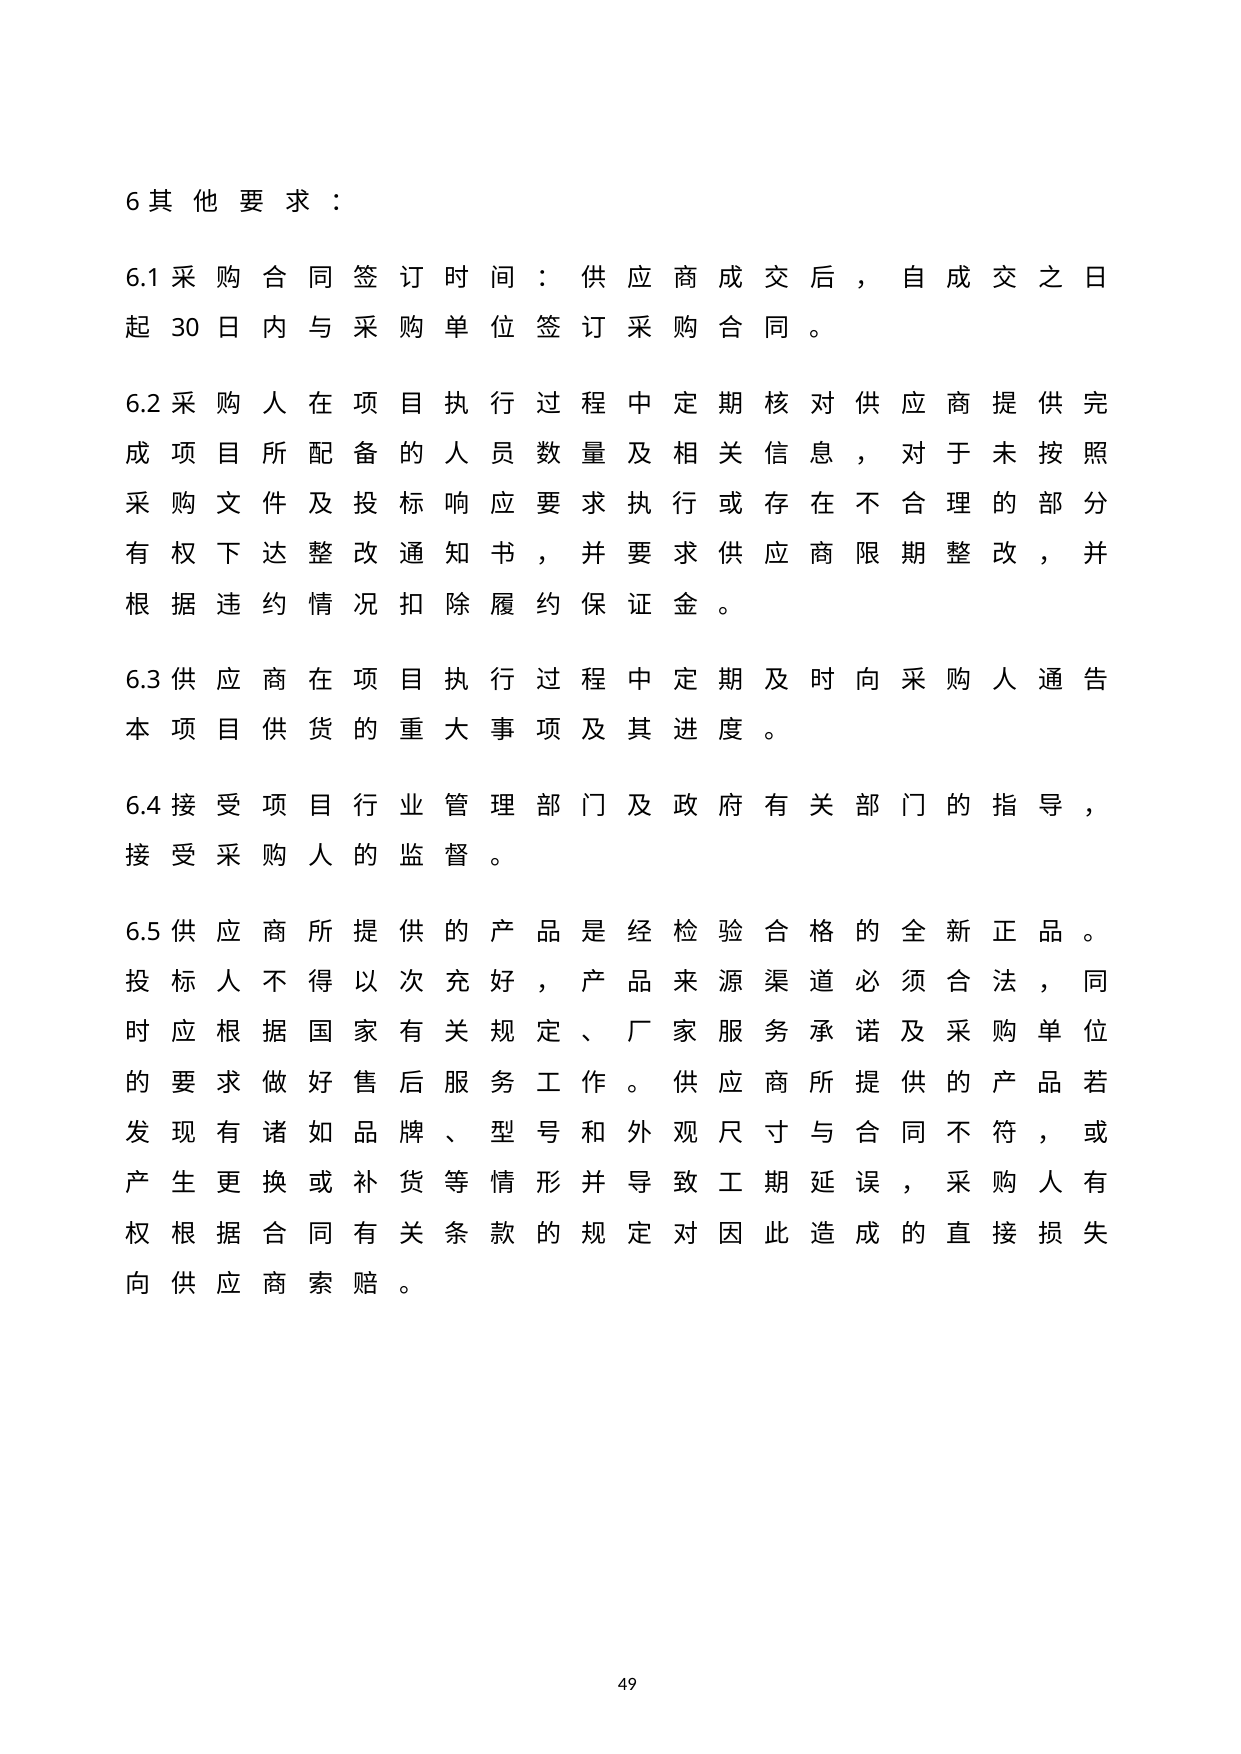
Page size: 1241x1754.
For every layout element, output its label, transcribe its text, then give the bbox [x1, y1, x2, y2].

text 6.4 接受项目行业管理部门及政府有关部门的指导，接受采购人的监督。 [125, 778, 1129, 879]
text 6 其他要求： [125, 175, 1129, 225]
text 6.2 采购人在项目执行过程中定期核对供应商提供完成项目所配备的人员数量及相关信息，对于未按照采购文件及投标响应要求执行或存在不合理的部分有权下达整改通知书，并要求供应商限期整改，并根据违约情况扣除履约保证金。 [125, 376, 1129, 628]
text 6.1 采购合同签订时间：供应商成交后，自成交之日起30日内与采购单位签订采购合同。 [125, 250, 1129, 351]
text 6.5 供应商所提供的产品是经检验合格的全新正品。投标人不得以次充好，产品来源渠道必须合法，同时应根据国家有关规定、厂家服务承诺及采购单位的要求做好售后服务工作。供应商所提供的产品若发现有诸如品牌、型号和外观尺寸与合同不符，或产生更换或补货等情形并导致工期延误，采购人有权根据合同有关条款的规定对因此造成的直接损失向供应商索赔。 [125, 904, 1129, 1307]
text 6.3 供应商在项目执行过程中定期及时向采购人通告本项目供货的重大事项及其进度。 [125, 653, 1129, 753]
